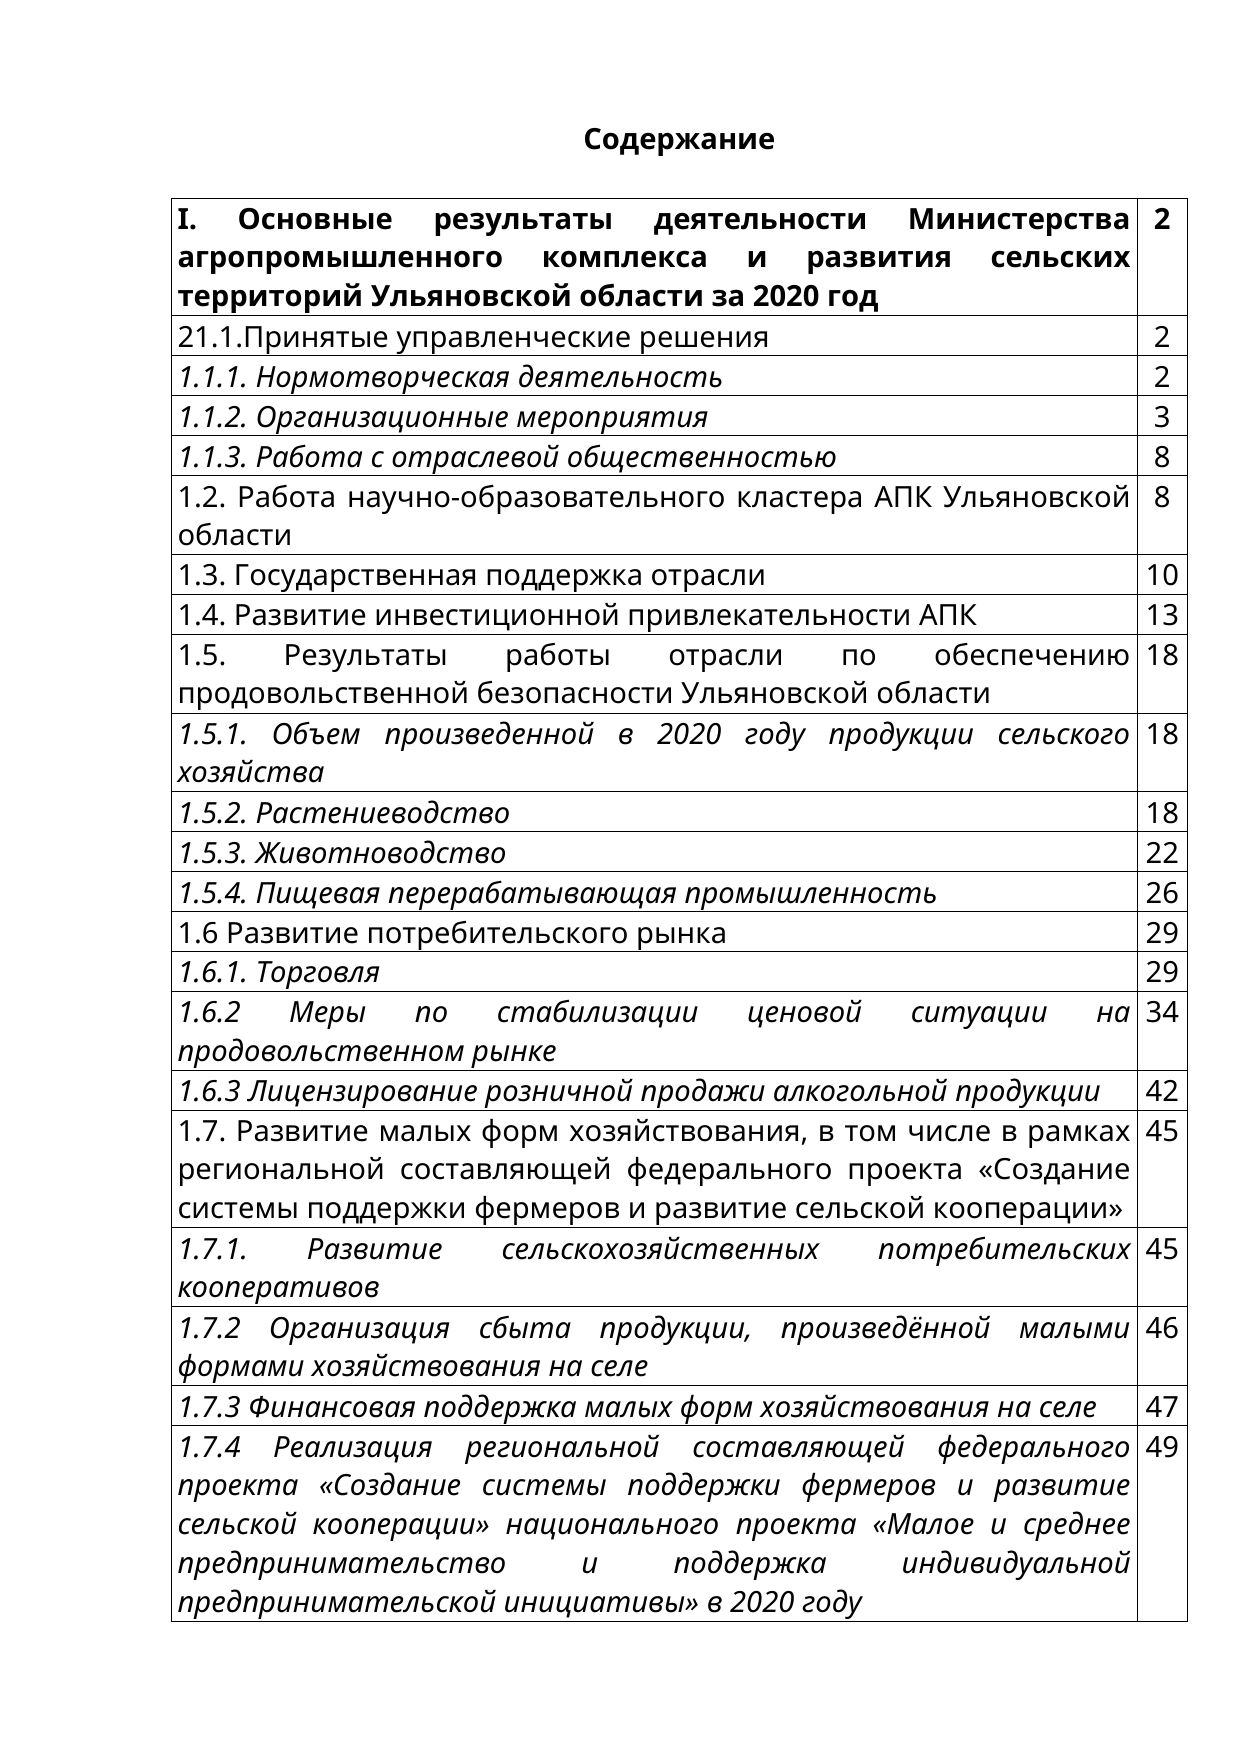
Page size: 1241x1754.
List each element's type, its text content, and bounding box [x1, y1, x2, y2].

table_cell 1.4. Развитие инвестиционной привлекательности АПК [172, 595, 1137, 633]
table_cell 1.5.1. Объем произведенной в 2020 году продукции сельского хозяйства [172, 714, 1137, 791]
table_cell 18 [1138, 792, 1187, 831]
table_cell 1.7.1. Развитие сельскохозяйственных потребительских кооперативов [172, 1228, 1137, 1306]
table_cell 1.7.3 Финансовая поддержка малых форм хозяйствования на селе [172, 1386, 1137, 1425]
table_cell 13 [1138, 595, 1187, 633]
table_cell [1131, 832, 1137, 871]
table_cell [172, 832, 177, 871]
table_cell 1.7.4 Реализация региональной составляющей федерального проекта «Создание системы поддержки фермеров и развитие сельской кооперации» национального проекта «Малое и среднее предпринимательство и поддержка индивидуальной предпринимательской инициативы» в 2020 году [172, 1426, 1137, 1621]
table_cell 8 [1138, 476, 1187, 554]
table_cell 47 [1138, 1386, 1187, 1425]
table_cell 2 [1138, 356, 1187, 395]
table_cell 1.5.4. Пищевая перерабатывающая промышленность [172, 872, 1137, 911]
table_cell 1.7.2 Организация сбыта продукции, произведённой малыми формами хозяйствования на селе [172, 1307, 1137, 1385]
table_cell 18 [1138, 635, 1187, 712]
table_cell 22 [1138, 832, 1187, 871]
table_cell 46 [1138, 1307, 1187, 1385]
table_cell 49 [1138, 1426, 1187, 1621]
table_header 2 [1138, 199, 1187, 315]
table_cell 10 [1138, 555, 1187, 594]
table_cell 1.6.3 Лицензирование розничной продажи алкогольной продукции [172, 1071, 1137, 1109]
table_cell 1.1.3. Работа с отраслевой общественностью [172, 436, 1137, 475]
table_cell 18 [1138, 714, 1187, 791]
table_cell 1.3. Государственная поддержка отрасли [172, 555, 1137, 594]
table_cell 3 [1138, 396, 1187, 435]
table_cell 1.1.1. Нормотворческая деятельность [172, 356, 1137, 395]
table_cell 45 [1138, 1228, 1187, 1306]
table_cell 29 [1138, 952, 1187, 991]
table_header I. Основные результаты деятельности Министерства агропромышленного комплекса и развития сельских территорий Ульяновской области за 2020 год [172, 199, 1137, 315]
table_cell 21.1.Принятые управленческие решения [172, 316, 1137, 355]
table_cell 1.5.2. Растениеводство [172, 792, 1137, 831]
table_cell 29 [1138, 912, 1187, 951]
table_cell 1.6.1. Торговля [172, 952, 1137, 991]
table_cell 2 [1138, 316, 1187, 355]
table_cell 1.6 Развитие потребительского рынка [172, 912, 1137, 951]
table_cell 34 [1138, 992, 1187, 1069]
text Содержание [177, 118, 1181, 158]
table_cell 1.2. Работа научно-образовательного кластера АПК Ульяновской области [172, 476, 1137, 554]
table_cell 8 [1138, 436, 1187, 475]
table_cell 45 [1138, 1111, 1187, 1227]
table_cell 1.1.2. Организационные мероприятия [172, 396, 1137, 435]
table_cell 42 [1138, 1071, 1187, 1109]
table_cell 1.5. Результаты работы отрасли по обеспечению продовольственной безопасности Ульяновской области [172, 635, 1137, 712]
table_cell 1.7. Развитие малых форм хозяйствования, в том числе в рамках региональной составляющей федерального проекта «Создание системы поддержки фермеров и развитие сельской кооперации» [172, 1111, 1137, 1227]
table_cell 1.6.2 Меры по стабилизации ценовой ситуации на продовольственном рынке [172, 992, 1137, 1069]
table_cell 26 [1138, 872, 1187, 911]
